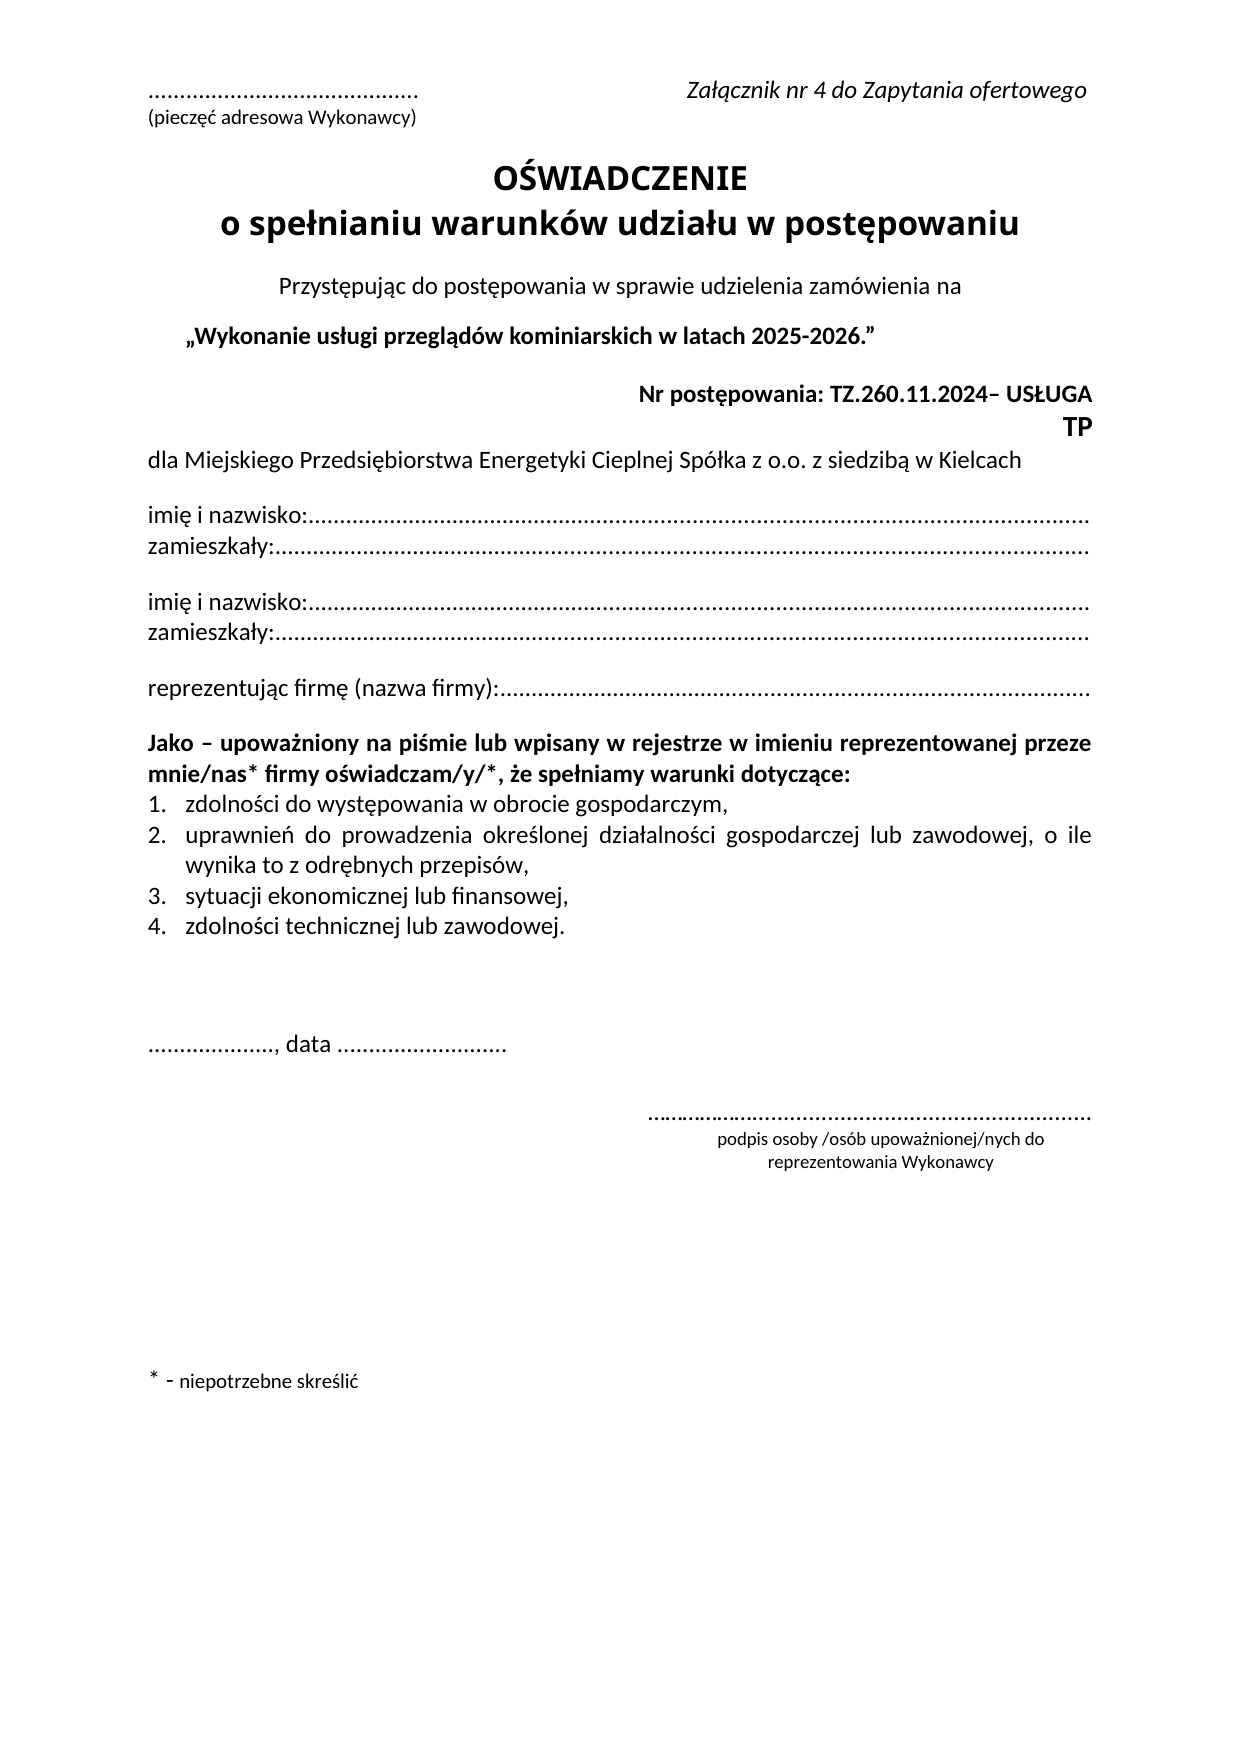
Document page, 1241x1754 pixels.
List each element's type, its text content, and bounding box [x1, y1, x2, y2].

text OŚWIADCZENIE [148, 155, 1093, 200]
list uprawnień do prowadzenia określonej działalności gospodarczej lub zawodowej, o ile wynika to z odrębnych przepisów, [148, 819, 1093, 880]
text ………………...................................................... [148, 1096, 1093, 1127]
text zamieszkały: [148, 530, 1093, 561]
text zamieszkały: [148, 616, 1093, 647]
text * - niepotrzebne skreślić [148, 1364, 1093, 1395]
text imię i nazwisko: [148, 586, 1093, 616]
list sytuacji ekonomicznej lub finansowej, [148, 880, 1093, 910]
text „Wykonanie usługi przeglądów kominiarskich w latach 2025-2026.” [185, 320, 1093, 351]
text o spełnianiu warunków udziału w postępowaniu [148, 200, 1093, 246]
text Przystępując do postępowania w sprawie udzielenia zamówienia na [148, 271, 1093, 301]
text podpis osoby /osób upoważnionej/nych do reprezentowania Wykonawcy [669, 1127, 1093, 1173]
text imię i nazwisko: [148, 500, 1093, 530]
list zdolności do występowania w obrocie gospodarczym, [148, 788, 1093, 819]
text reprezentując firmę (nazwa firmy): [148, 672, 1093, 702]
list zdolności technicznej lub zawodowej. [148, 910, 1093, 941]
text ...................., data ........................... [148, 1028, 1093, 1059]
text Nr postępowania: TZ.260.11.2024– USŁUGA [148, 378, 1093, 408]
text dla Miejskiego Przedsiębiorstwa Energetyki Cieplnej Spółka z o.o. z siedzibą w Kielcach [148, 444, 1093, 475]
text Jako – upoważniony na piśmie lub wpisany w rejestrze w imieniu reprezentowanej przeze mnie/nas* firmy oświadczam/y/*, że spełniamy warunki dotyczące: [148, 727, 1093, 788]
text TP [148, 408, 1093, 444]
